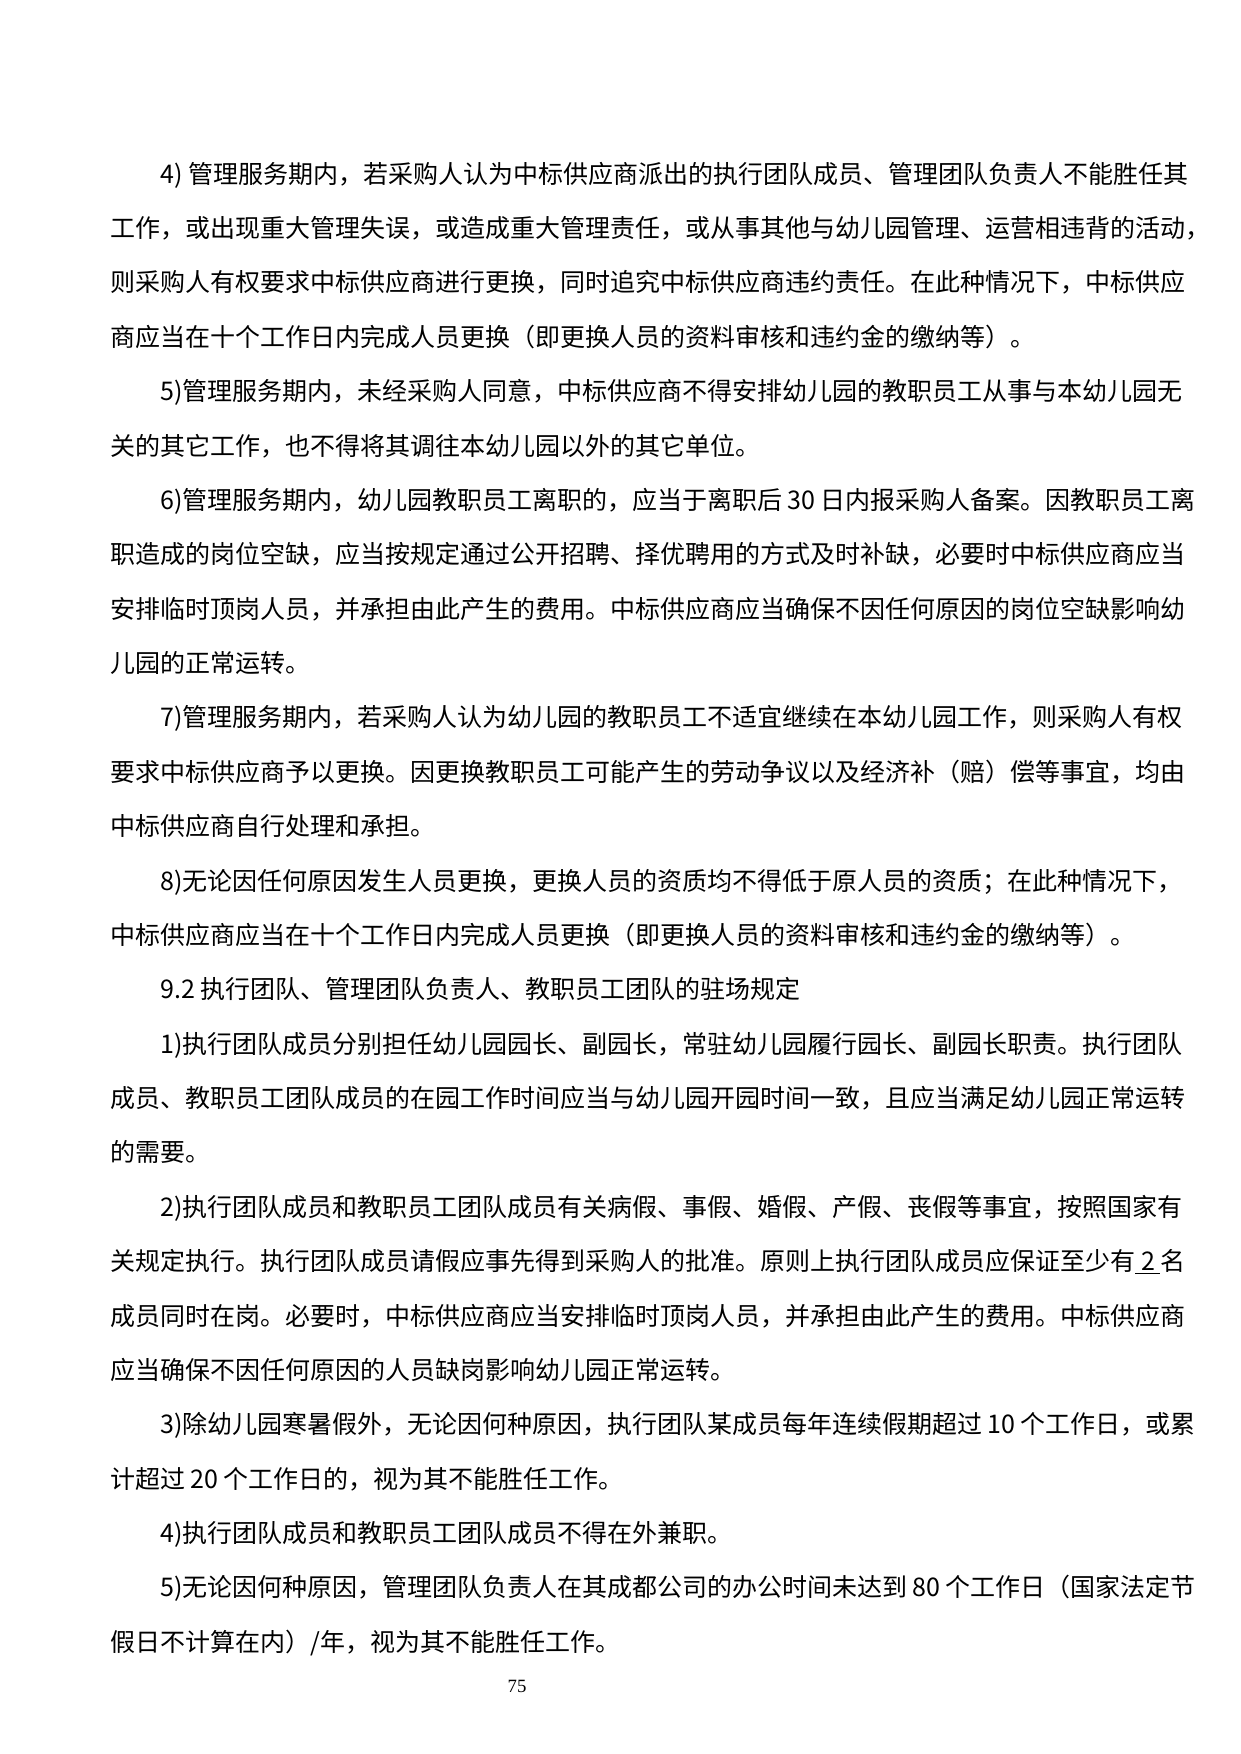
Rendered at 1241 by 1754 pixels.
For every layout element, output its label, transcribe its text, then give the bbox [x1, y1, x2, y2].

text 9.2执行团队、管理团队负责人、教职员工团队的驻场规定 [110, 970, 1205, 1006]
text 1)执行团队成员分别担任幼儿园园长、副园长，常驻幼儿园履行园长、副园长职责。执行团队成员、教职员工团队成员的在园工作时间应当与幼儿园开园时间一致，且应当满足幼儿园正常运转的需要。 [110, 1024, 1205, 1169]
text 5)无论因何种原因，管理团队负责人在其成都公司的办公时间未达到80个工作日（国家法定节假日不计算在内）/年，视为其不能胜任工作。 [110, 1568, 1205, 1658]
text 4) 管理服务期内，若采购人认为中标供应商派出的执行团队成员、管理团队负责人不能胜任其工作，或出现重大管理失误，或造成重大管理责任，或从事其他与幼儿园管理、运营相违背的活动，则采购人有权要求中标供应商进行更换，同时追究中标供应商违约责任。在此种情况下，中标供应商应当在十个工作日内完成人员更换（即更换人员的资料审核和违约金的缴纳等）。 [110, 154, 1205, 353]
text 8)无论因任何原因发生人员更换，更换人员的资质均不得低于原人员的资质；在此种情况下，中标供应商应当在十个工作日内完成人员更换（即更换人员的资料审核和违约金的缴纳等）。 [110, 861, 1205, 952]
text 3)除幼儿园寒暑假外，无论因何种原因，执行团队某成员每年连续假期超过10个工作日，或累计超过20个工作日的，视为其不能胜任工作。 [110, 1405, 1205, 1495]
text 2)执行团队成员和教职员工团队成员有关病假、事假、婚假、产假、丧假等事宜，按照国家有关规定执行。执行团队成员请假应事先得到采购人的批准。原则上执行团队成员应保证至少有 2名成员同时在岗。必要时，中标供应商应当安排临时顶岗人员，并承担由此产生的费用。中标供应商应当确保不因任何原因的人员缺岗影响幼儿园正常运转。 [110, 1187, 1205, 1387]
text 4)执行团队成员和教职员工团队成员不得在外兼职。 [110, 1513, 1205, 1550]
text 5)管理服务期内，未经采购人同意，中标供应商不得安排幼儿园的教职员工从事与本幼儿园无关的其它工作，也不得将其调往本幼儿园以外的其它单位。 [110, 372, 1205, 462]
text 6)管理服务期内，幼儿园教职员工离职的，应当于离职后30日内报采购人备案。因教职员工离职造成的岗位空缺，应当按规定通过公开招聘、择优聘用的方式及时补缺，必要时中标供应商应当安排临时顶岗人员，并承担由此产生的费用。中标供应商应当确保不因任何原因的岗位空缺影响幼儿园的正常运转。 [110, 480, 1205, 680]
text 7)管理服务期内，若采购人认为幼儿园的教职员工不适宜继续在本幼儿园工作，则采购人有权要求中标供应商予以更换。因更换教职员工可能产生的劳动争议以及经济补（赔）偿等事宜，均由中标供应商自行处理和承担。 [110, 698, 1205, 843]
